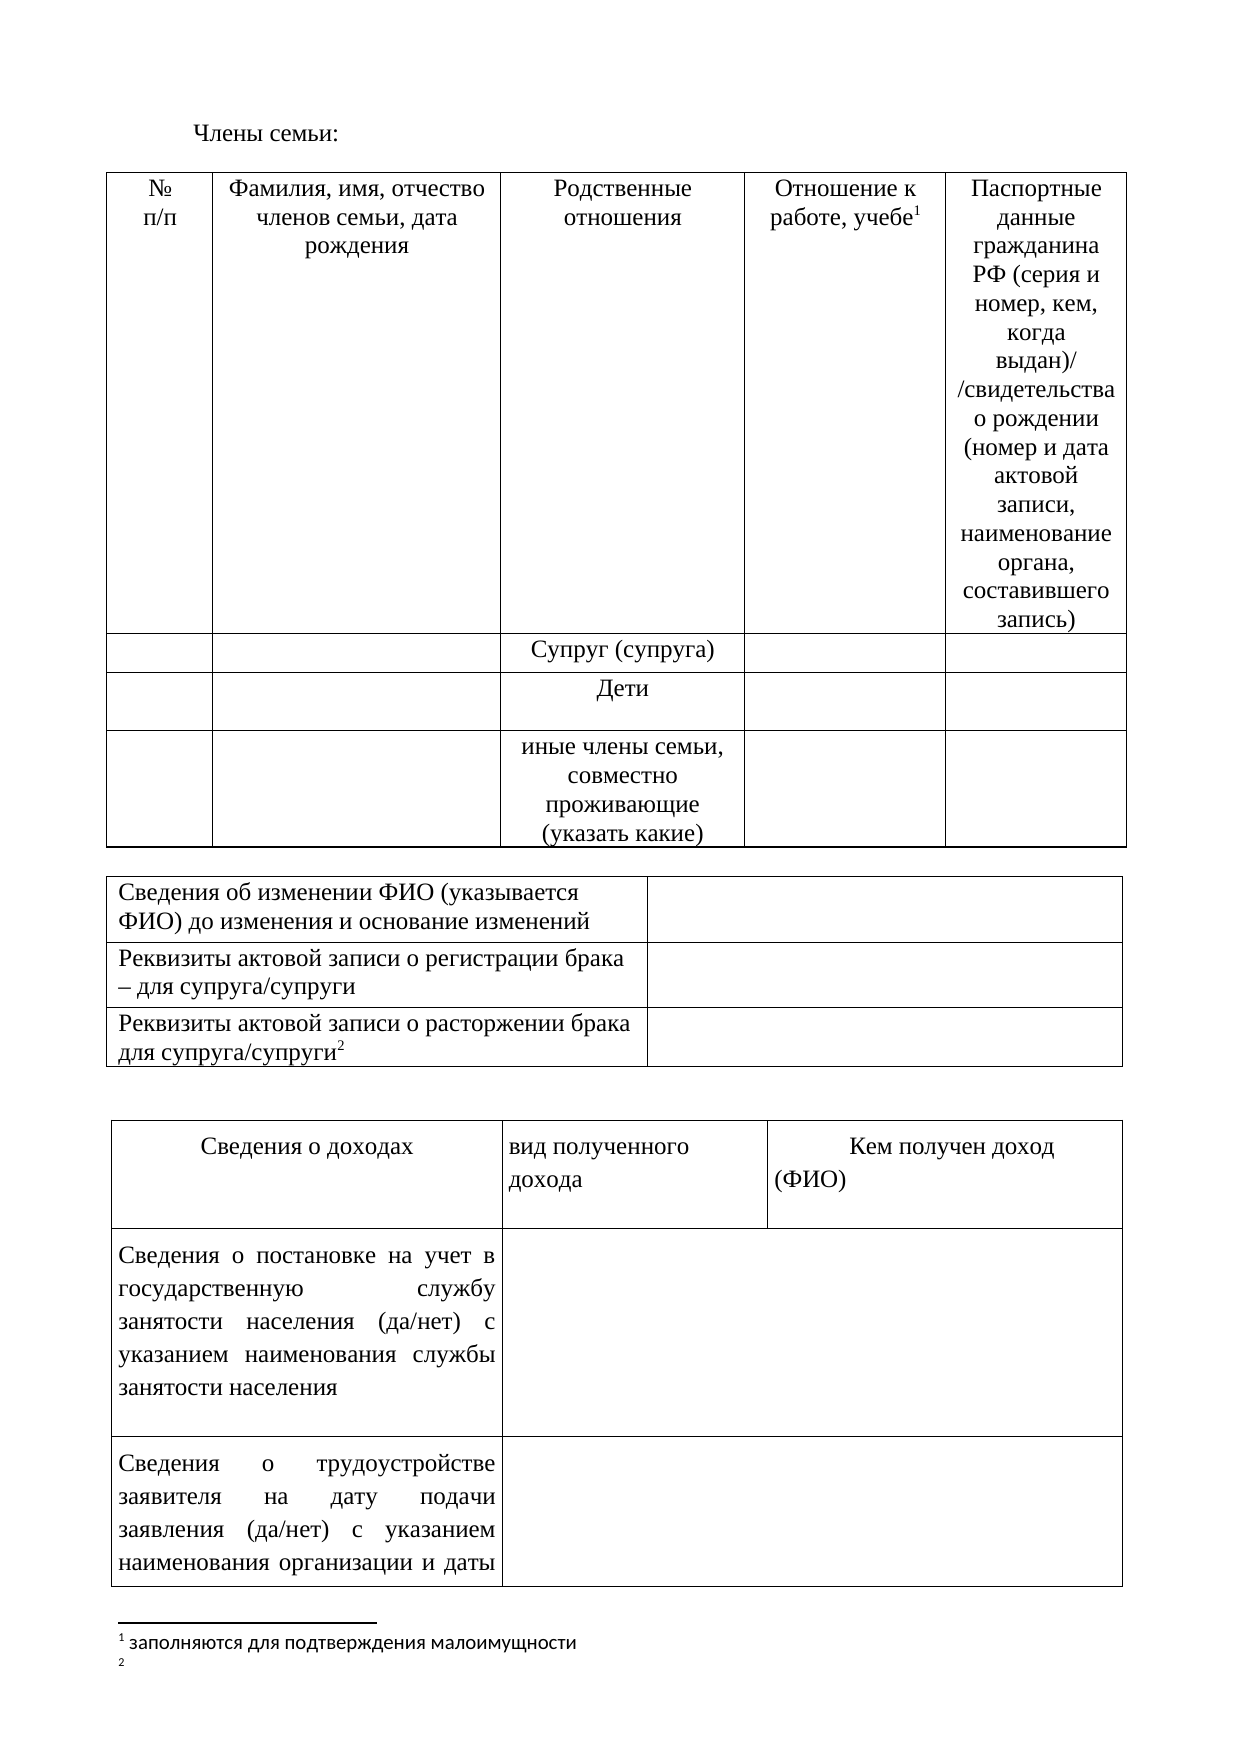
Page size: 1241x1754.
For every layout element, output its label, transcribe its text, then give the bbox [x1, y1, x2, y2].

table_cell [745, 731, 945, 846]
table_cell Супруг (супруга) [501, 634, 744, 672]
table_cell [503, 1437, 1122, 1586]
table_cell [107, 673, 212, 730]
table_cell [503, 1229, 1122, 1436]
table_header Родственные отношения [501, 173, 744, 633]
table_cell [112, 1437, 502, 1586]
table_cell [213, 634, 500, 672]
table_cell [107, 634, 212, 672]
table_cell [745, 673, 945, 730]
table_cell [648, 943, 1122, 1007]
table_cell Реквизиты актовой записи о расторжении брака для супруга/супруги [107, 1008, 647, 1066]
table_header Фамилия, имя, отчество членов семьи, дата рождения [213, 173, 500, 633]
table_cell [946, 673, 1126, 730]
table_cell [745, 634, 945, 672]
table_cell [946, 634, 1126, 672]
table_header № п/п [107, 173, 212, 633]
table_cell [213, 731, 500, 846]
table_header Паспортные данные гражданина РФ (серия и номер, кем, когда выдан)/ /свидетельства о рождении (номер и дата актовой записи, наименование органа, составившего запись) [946, 173, 1126, 633]
table_header вид полученного дохода [503, 1121, 767, 1228]
table_cell Дети [501, 673, 744, 730]
table_header Кем получен доход (ФИО) [768, 1121, 1122, 1228]
table_cell [107, 731, 212, 846]
table_cell иные члены семьи, совместно проживающие (указать какие) [501, 731, 744, 846]
table_cell [648, 1008, 1122, 1066]
table_cell Сведения о постановке на учет в государственную службу занятости населения (да/нет) с указанием наименования службы занятости населения [112, 1229, 502, 1436]
table_cell [213, 673, 500, 730]
table_header Сведения об изменении ФИО (указывается ФИО) до изменения и основание изменений [107, 877, 647, 942]
table_cell [946, 731, 1126, 846]
table_cell Реквизиты актовой записи о регистрации брака – для супруга/супруги [107, 943, 647, 1007]
text Члены семьи: [118, 118, 1152, 147]
table_header Отношение к работе, учебе [745, 173, 945, 633]
table_header Сведения о доходах [112, 1121, 502, 1228]
table_header [648, 877, 1122, 942]
